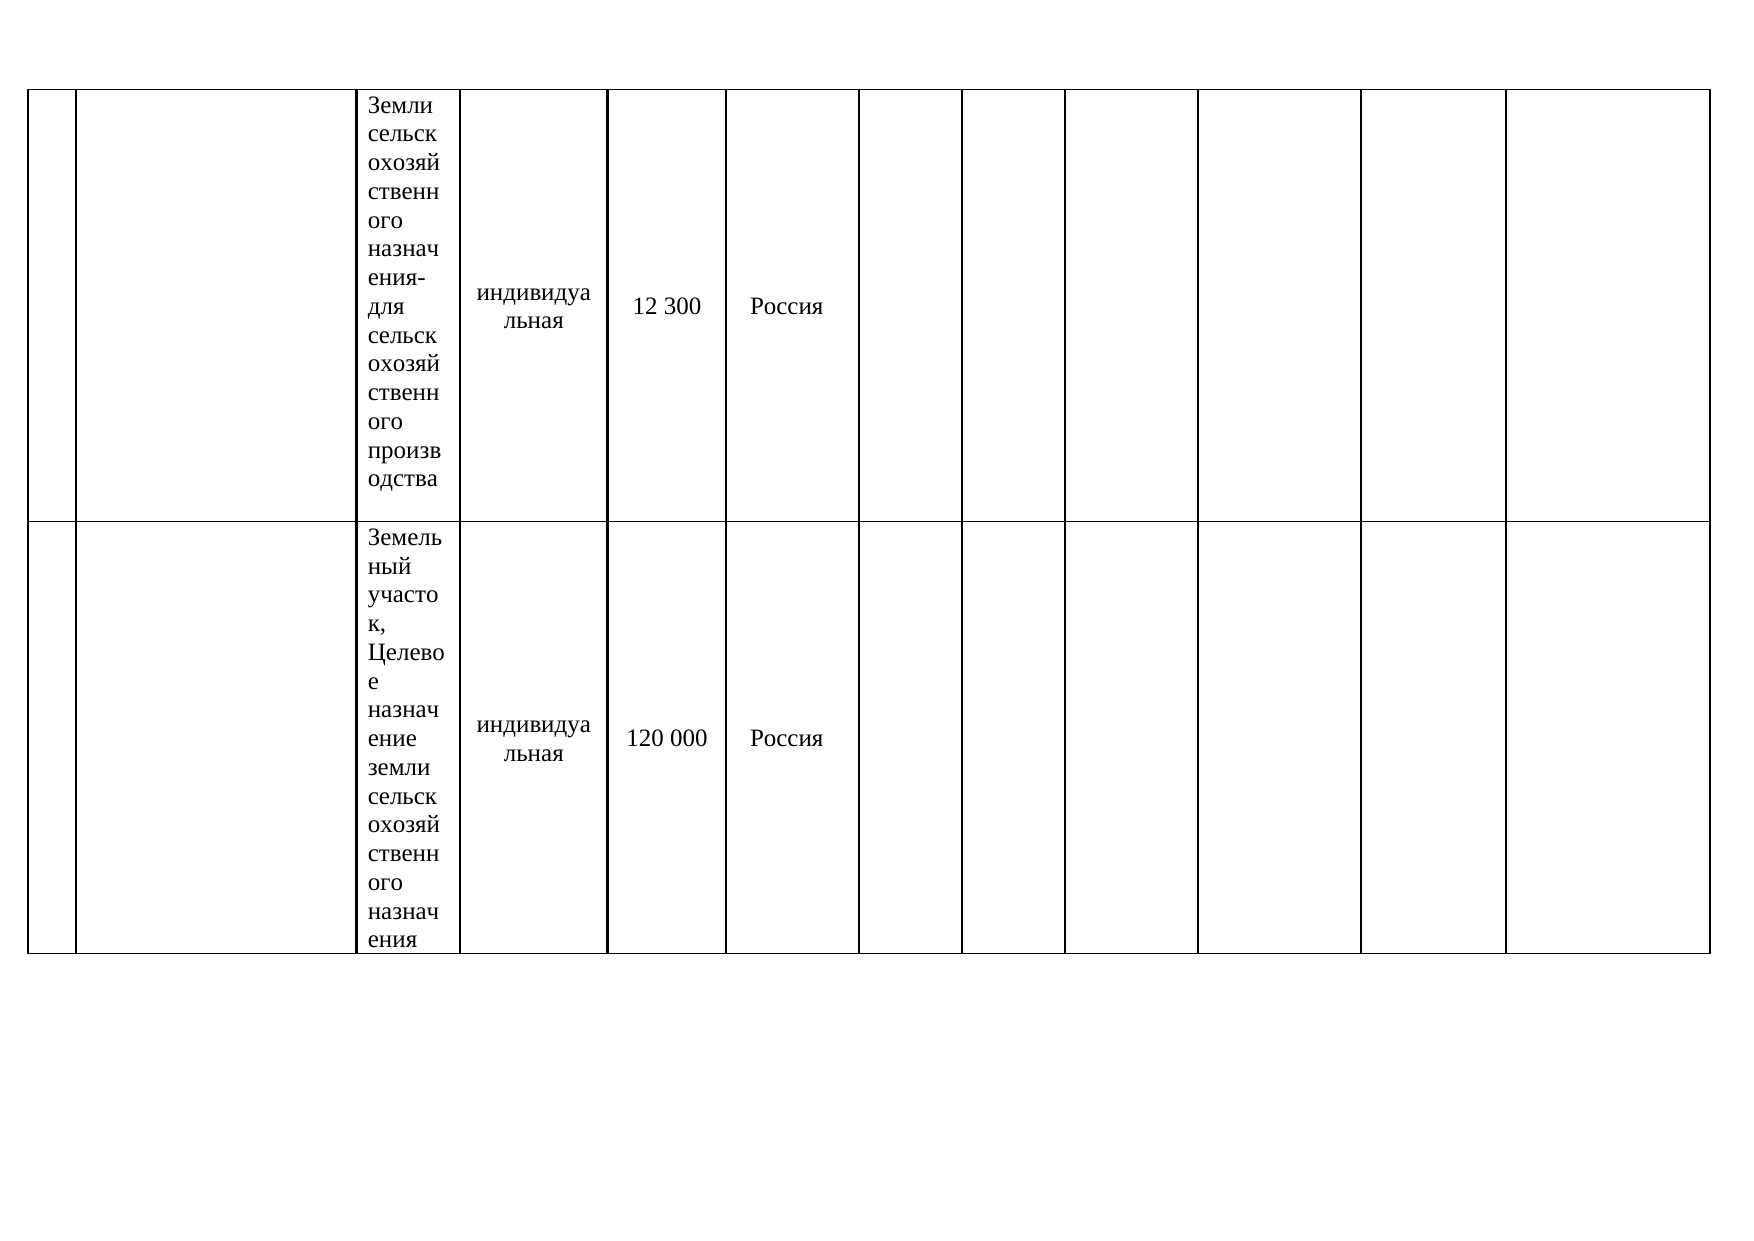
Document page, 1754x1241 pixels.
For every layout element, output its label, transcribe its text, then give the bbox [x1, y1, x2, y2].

table_cell индивидуальная [461, 522, 606, 953]
table_cell [860, 90, 961, 521]
table_cell 120 000 [609, 522, 725, 953]
table_cell 12 300 [609, 90, 725, 521]
table_cell [1199, 90, 1360, 521]
table_cell [1199, 522, 1360, 953]
table_cell [77, 522, 355, 953]
table_cell [1066, 90, 1197, 521]
table_cell [1507, 522, 1709, 953]
table_cell [860, 522, 961, 953]
table_cell [29, 90, 75, 521]
table_cell [1362, 522, 1505, 953]
table_cell Россия [727, 90, 858, 521]
table_cell [1507, 90, 1709, 521]
table_cell [1066, 522, 1197, 953]
table_cell Земельный участок, Целевое назначение земли сельскохозяйственного назначения [358, 522, 459, 953]
table_cell [77, 90, 355, 521]
table_cell [1362, 90, 1505, 521]
table_cell Россия [727, 522, 858, 953]
table_cell индивидуальная [461, 90, 606, 521]
table_cell [963, 522, 1064, 953]
table_cell [29, 522, 75, 953]
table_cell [358, 90, 459, 521]
table_cell [963, 90, 1064, 521]
